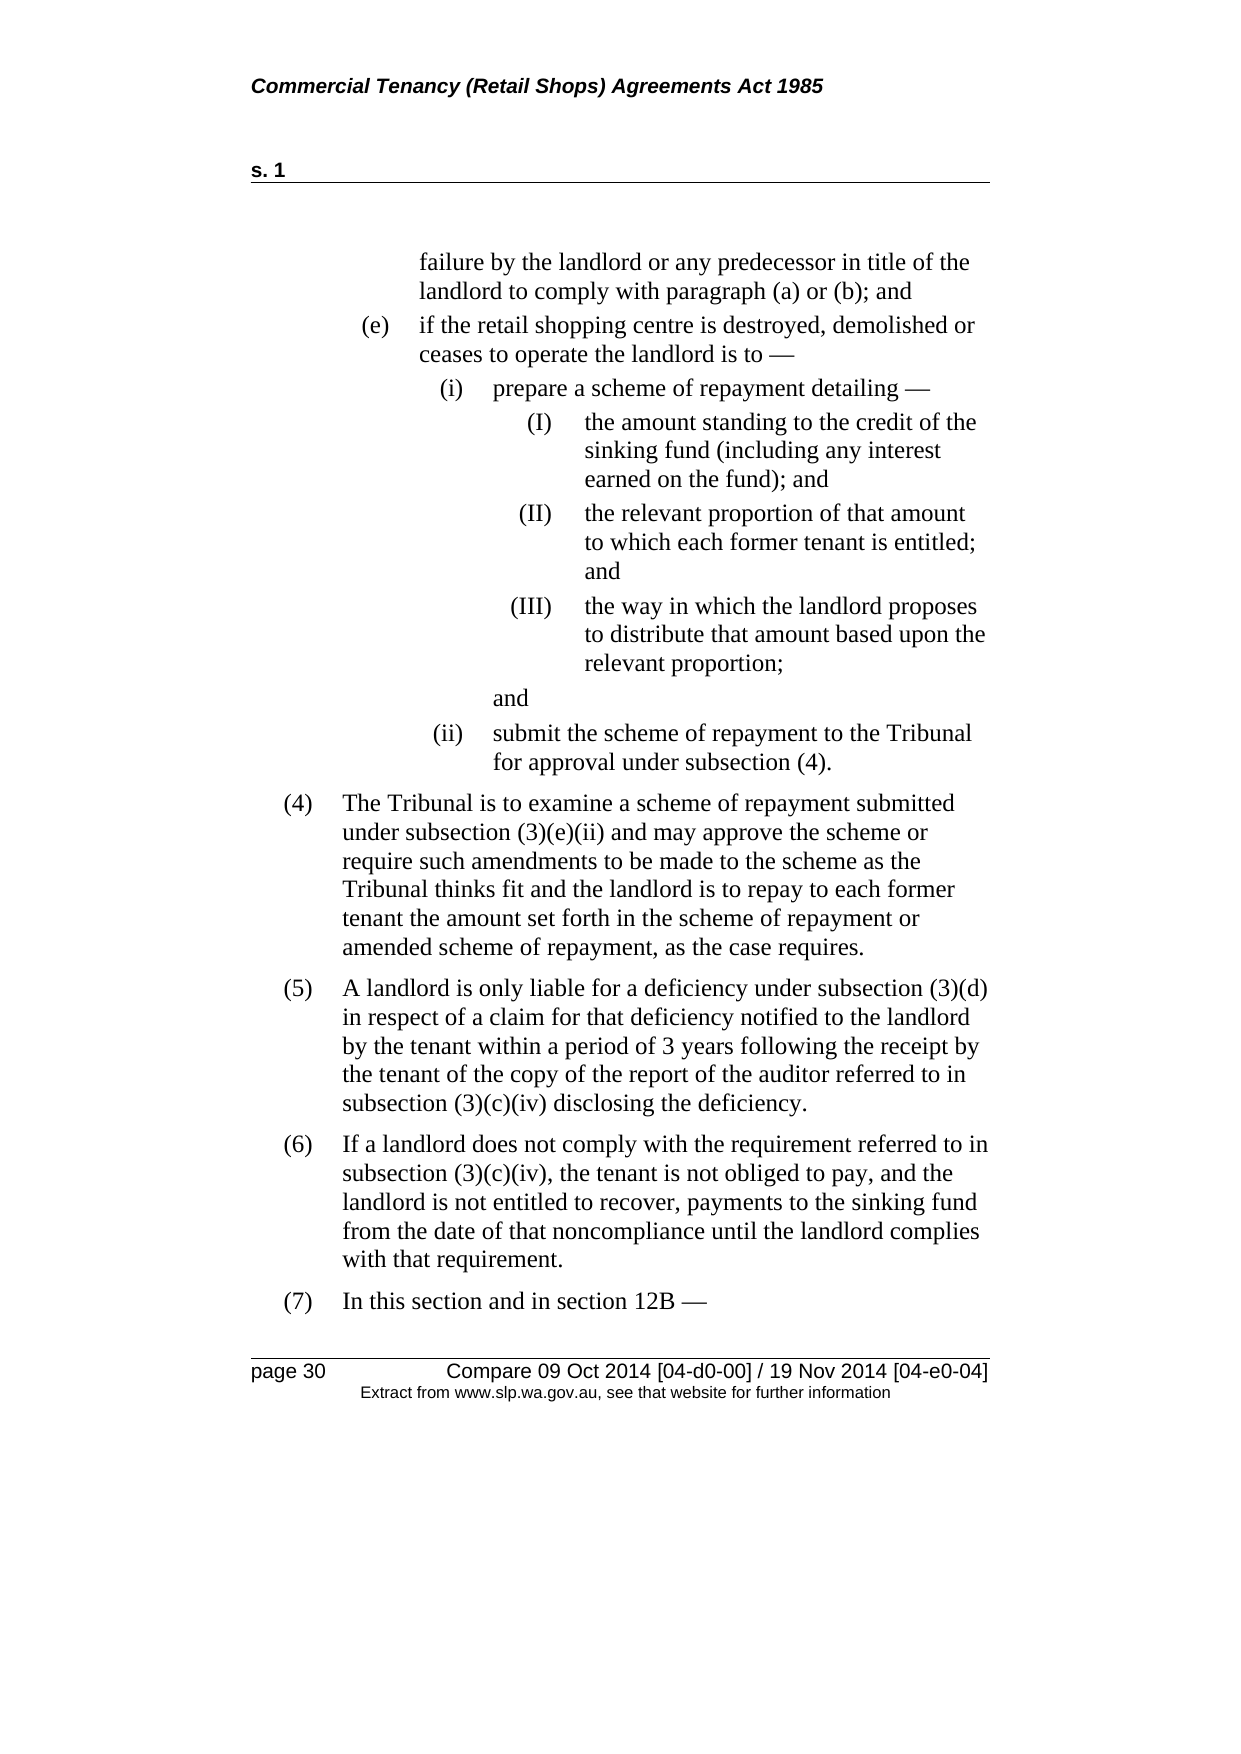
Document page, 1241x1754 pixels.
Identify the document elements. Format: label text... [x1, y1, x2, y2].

text (i) prepare a scheme of repayment detailing — [251, 373, 990, 402]
text (4) The Tribunal is to examine a scheme of repayment submitted under subsection (3)(e)(ii) and may approve the scheme or require such amendments to be made to the scheme as the Tribunal thinks fit and the landlord is to repay to each former tenant the amount set forth in the scheme of repayment or amended scheme of repayment, as the case requires. [251, 788, 990, 961]
text and [251, 683, 990, 712]
text (I) the amount standing to the credit of the sinking fund (including any interest earned on the fund); and [251, 407, 990, 493]
text (III) the way in which the landlord proposes to distribute that amount based upon the relevant proportion; [251, 591, 990, 677]
text (6) If a landlord does not comply with the requirement referred to in subsection (3)(c)(iv), the tenant is not obliged to pay, and the landlord is not entitled to recover, payments to the sinking fund from the date of that noncompliance until the landlord complies with that requirement. [251, 1129, 990, 1273]
text (5) A landlord is only liable for a deficiency under subsection (3)(d) in respect of a claim for that deficiency notified to the landlord by the tenant within a period of 3 years following the receipt by the tenant of the copy of the report of the auditor referred to in subsection (3)(c)(iv) disclosing the deficiency. [251, 973, 990, 1117]
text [251, 247, 990, 305]
text (II) the relevant proportion of that amount to which each former tenant is entitled; and [251, 498, 990, 584]
text (7) In this section and in section 12B — [251, 1286, 990, 1314]
text (e) if the retail shopping centre is destroyed, demolished or ceases to operate the landlord is to — [251, 310, 990, 368]
text (ii) submit the scheme of repayment to the Tribunal for approval under subsection (4). [251, 718, 990, 776]
